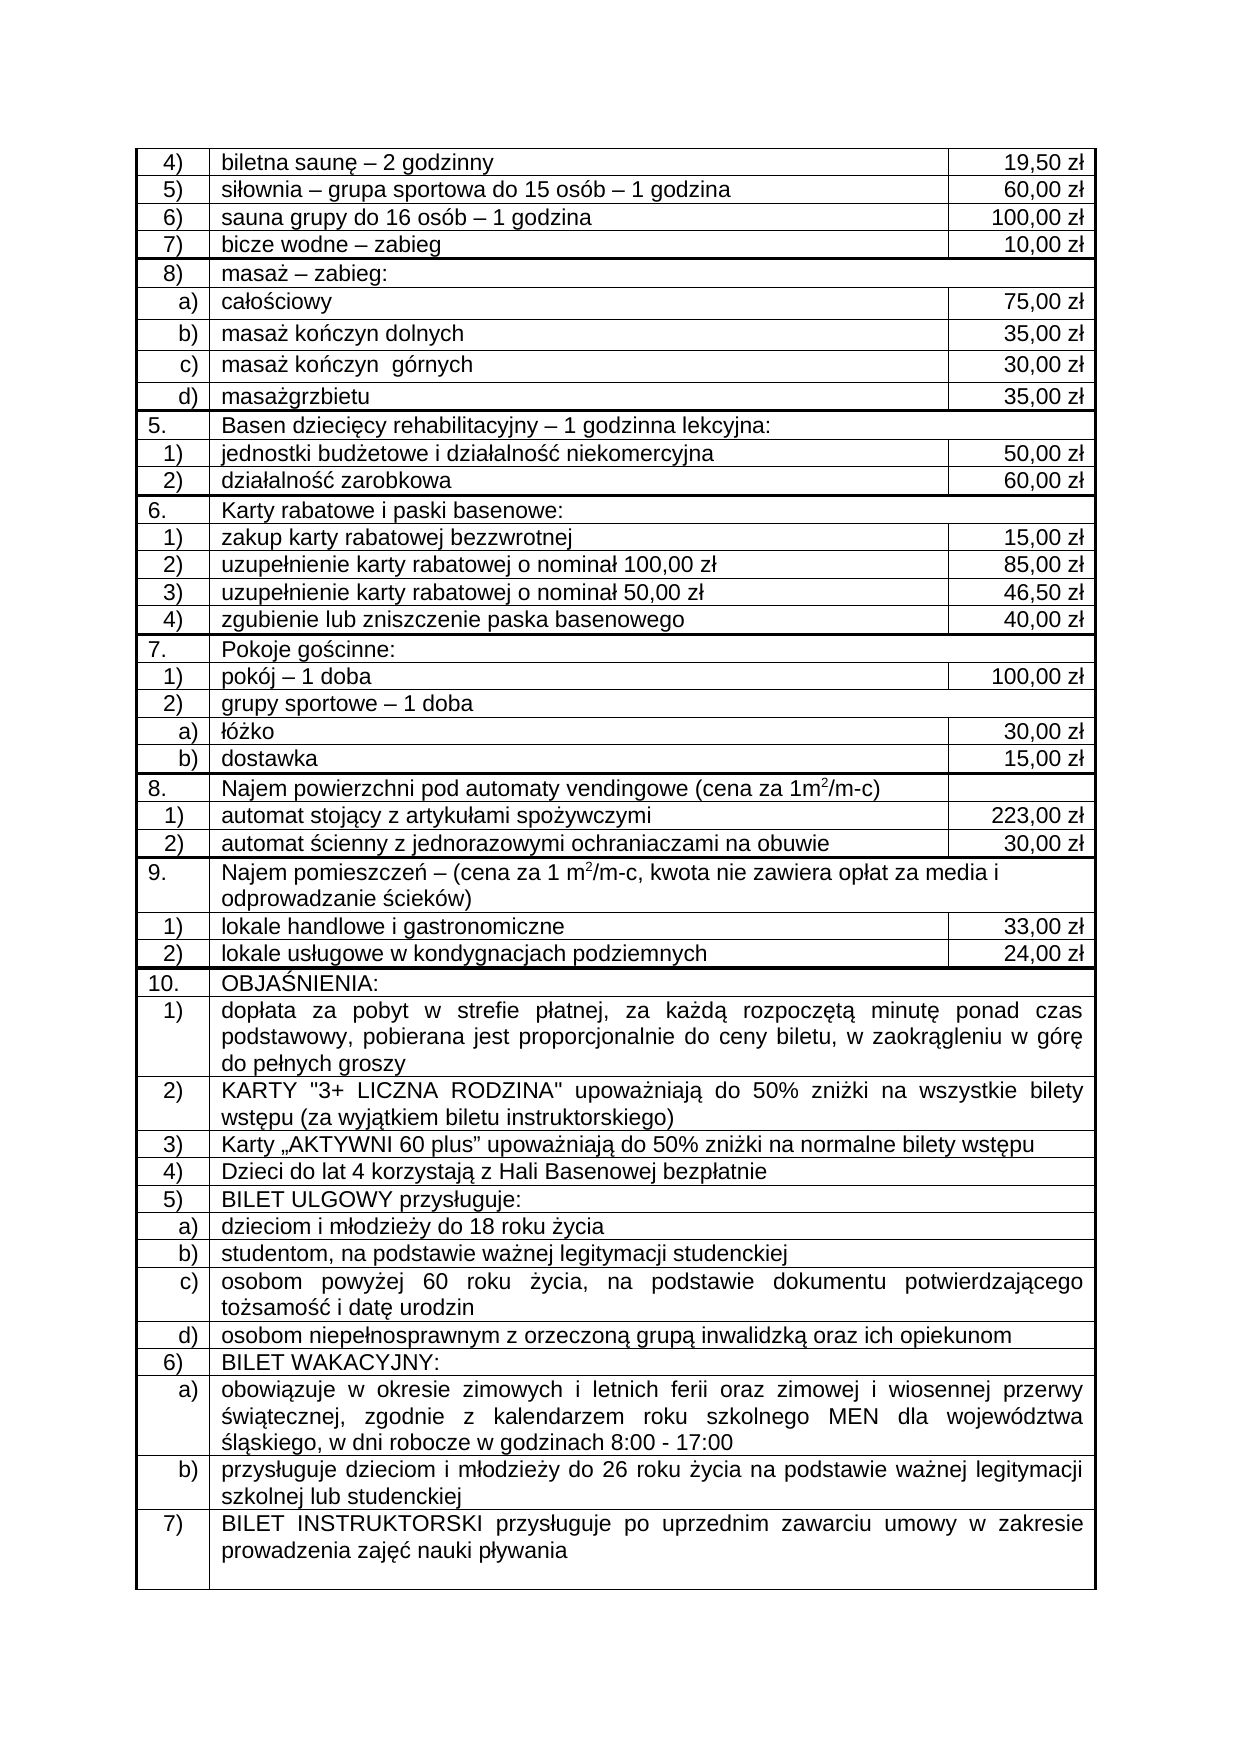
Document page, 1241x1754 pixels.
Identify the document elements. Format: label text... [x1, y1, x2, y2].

table_cell Basen dziecięcy rehabilitacyjny – 1 godzinna lekcyjna: [210, 412, 1094, 439]
table_cell 7. [138, 636, 209, 662]
table_cell masaż kończyn górnych [210, 351, 948, 382]
table_cell dostawka [210, 745, 948, 772]
table_cell 40,00 zł [949, 606, 1094, 632]
table_cell 30,00 zł [949, 830, 1094, 856]
table_cell b) [138, 320, 209, 350]
table_cell uzupełnienie karty rabatowej o nominał 100,00 zł [210, 551, 948, 578]
table_cell a) [138, 288, 209, 318]
table_cell OBJAŚNIENIA: [210, 970, 1094, 996]
table_cell Karty rabatowe i paski basenowe: [210, 497, 1094, 523]
table_cell lokale handlowe i gastronomiczne [210, 913, 948, 939]
table_cell 3) [138, 579, 209, 605]
table_cell zgubienie lub zniszczenie paska basenowego [210, 606, 948, 632]
table_cell 85,00 zł [949, 551, 1094, 578]
table_cell 4) [138, 149, 209, 175]
table_cell 10. [138, 970, 209, 996]
table_cell Pokoje gościnne: [210, 636, 1094, 662]
table_cell 8) [138, 260, 209, 287]
table_cell 7) [138, 1510, 209, 1589]
table_cell [949, 775, 1094, 801]
table_cell 100,00 zł [949, 663, 1094, 689]
table_cell 3) [138, 1131, 209, 1157]
table_cell masażgrzbietu [210, 383, 948, 409]
table_cell 1) [138, 802, 209, 828]
table_cell 1) [138, 913, 209, 939]
table_cell d) [138, 1322, 209, 1348]
table_cell 7) [138, 231, 209, 257]
table_cell 5) [138, 1186, 209, 1212]
table_cell masaż kończyn dolnych [210, 320, 948, 350]
table_cell pokój – 1 doba [210, 663, 948, 689]
table_cell 30,00 zł [949, 718, 1094, 744]
table_cell 15,00 zł [949, 524, 1094, 550]
table_cell b) [138, 1240, 209, 1267]
table_cell 2) [138, 690, 209, 717]
table_cell 6. [138, 497, 209, 523]
table_cell 35,00 zł [949, 320, 1094, 350]
table_cell osobom niepełnosprawnym z orzeczoną grupą inwalidzką oraz ich opiekunom [210, 1322, 1094, 1348]
table_cell 223,00 zł [949, 802, 1094, 828]
table_cell Karty „AKTYWNI 60 plus” upoważniają do 50% zniżki na normalne bilety wstępu [210, 1131, 1094, 1157]
table_cell 1) [138, 663, 209, 689]
table_cell lokale usługowe w kondygnacjach podziemnych [210, 940, 948, 966]
table_cell działalność zarobkowa [210, 467, 948, 493]
table_cell masaż – zabieg: [210, 260, 1094, 287]
table_cell sauna grupy do 16 osób – 1 godzina [210, 204, 948, 230]
table_cell 10,00 zł [949, 231, 1094, 257]
table_cell bicze wodne – zabieg [210, 231, 948, 257]
table_cell jednostki budżetowe i działalność niekomercyjna [210, 440, 948, 466]
table_cell a) [138, 718, 209, 744]
table_cell uzupełnienie karty rabatowej o nominał 50,00 zł [210, 579, 948, 605]
table_cell d) [138, 383, 209, 409]
table_cell dzieciom i młodzieży do 18 roku życia [210, 1213, 1094, 1239]
table_cell 100,00 zł [949, 204, 1094, 230]
table_cell BILET INSTRUKTORSKI przysługuje po uprzednim zawarciu umowy w zakresie prowadzenia zajęć nauki pływania [210, 1510, 1094, 1589]
table_cell dopłata za pobyt w strefie płatnej, za każdą rozpoczętą minutę ponad czas podstawowy, pobierana jest proporcjonalnie do ceny biletu, w zaokrągleniu w górę do pełnych groszy [210, 997, 1094, 1076]
table_cell automat ścienny z jednorazowymi ochraniaczami na obuwie [210, 830, 948, 856]
table_cell Najem pomieszczeń – (cena za 1 m2/m-c, kwota nie zawiera opłat za media i odprowadzanie ścieków) [210, 859, 1094, 912]
table_cell b) [138, 1456, 209, 1509]
table_cell 2) [138, 1077, 209, 1130]
table_cell 2) [138, 940, 209, 966]
table_cell Najem powierzchni pod automaty vendingowe (cena za 1m2/m-c) [210, 775, 948, 801]
table_cell całościowy [210, 288, 948, 318]
table_cell grupy sportowe – 1 doba [210, 690, 1094, 717]
table_cell KARTY "3+ LICZNA RODZINA" upoważniają do 50% zniżki na wszystkie bilety wstępu (za wyjątkiem biletu instruktorskiego) [210, 1077, 1094, 1130]
table_cell 5. [138, 412, 209, 439]
table_cell obowiązuje w okresie zimowych i letnich ferii oraz zimowej i wiosennej przerwy świątecznej, zgodnie z kalendarzem roku szkolnego MEN dla województwa śląskiego, w dni robocze w godzinach 8:00 - 17:00 [210, 1376, 1094, 1455]
table_cell automat stojący z artykułami spożywczymi [210, 802, 948, 828]
table_cell 35,00 zł [949, 383, 1094, 409]
table_cell łóżko [210, 718, 948, 744]
table_cell Dzieci do lat 4 korzystają z Hali Basenowej bezpłatnie [210, 1158, 1094, 1184]
table_cell 60,00 zł [949, 176, 1094, 202]
table_cell b) [138, 745, 209, 772]
table_cell siłownia – grupa sportowa do 15 osób – 1 godzina [210, 176, 948, 202]
table_cell 15,00 zł [949, 745, 1094, 772]
table_cell zakup karty rabatowej bezzwrotnej [210, 524, 948, 550]
table_cell 6) [138, 1349, 209, 1375]
table_cell 9. [138, 859, 209, 912]
table_cell 5) [138, 176, 209, 202]
table_cell 1) [138, 997, 209, 1076]
table_cell 75,00 zł [949, 288, 1094, 318]
table_cell 1) [138, 524, 209, 550]
table_cell 33,00 zł [949, 913, 1094, 939]
table_cell 2) [138, 830, 209, 856]
table_cell 24,00 zł [949, 940, 1094, 966]
table_cell osobom powyżej 60 roku życia, na podstawie dokumentu potwierdzającego tożsamość i datę urodzin [210, 1268, 1094, 1321]
table_cell 4) [138, 606, 209, 632]
table_cell c) [138, 1268, 209, 1321]
table_cell BILET ULGOWY przysługuje: [210, 1186, 1094, 1212]
table_cell 30,00 zł [949, 351, 1094, 382]
table_cell 19,50 zł [949, 149, 1094, 175]
table_cell 50,00 zł [949, 440, 1094, 466]
table_cell a) [138, 1213, 209, 1239]
table_cell c) [138, 351, 209, 382]
table_cell BILET WAKACYJNY: [210, 1349, 1094, 1375]
table_cell 4) [138, 1158, 209, 1184]
table_cell 8. [138, 775, 209, 801]
table_cell przysługuje dzieciom i młodzieży do 26 roku życia na podstawie ważnej legitymacji szkolnej lub studenckiej [210, 1456, 1094, 1509]
table_cell 2) [138, 551, 209, 578]
table_cell 6) [138, 204, 209, 230]
table_cell studentom, na podstawie ważnej legitymacji studenckiej [210, 1240, 1094, 1267]
table_cell 1) [138, 440, 209, 466]
table_cell a) [138, 1376, 209, 1455]
table_cell biletna saunę – 2 godzinny [210, 149, 948, 175]
table_cell 2) [138, 467, 209, 493]
table_cell 46,50 zł [949, 579, 1094, 605]
table_cell 60,00 zł [949, 467, 1094, 493]
